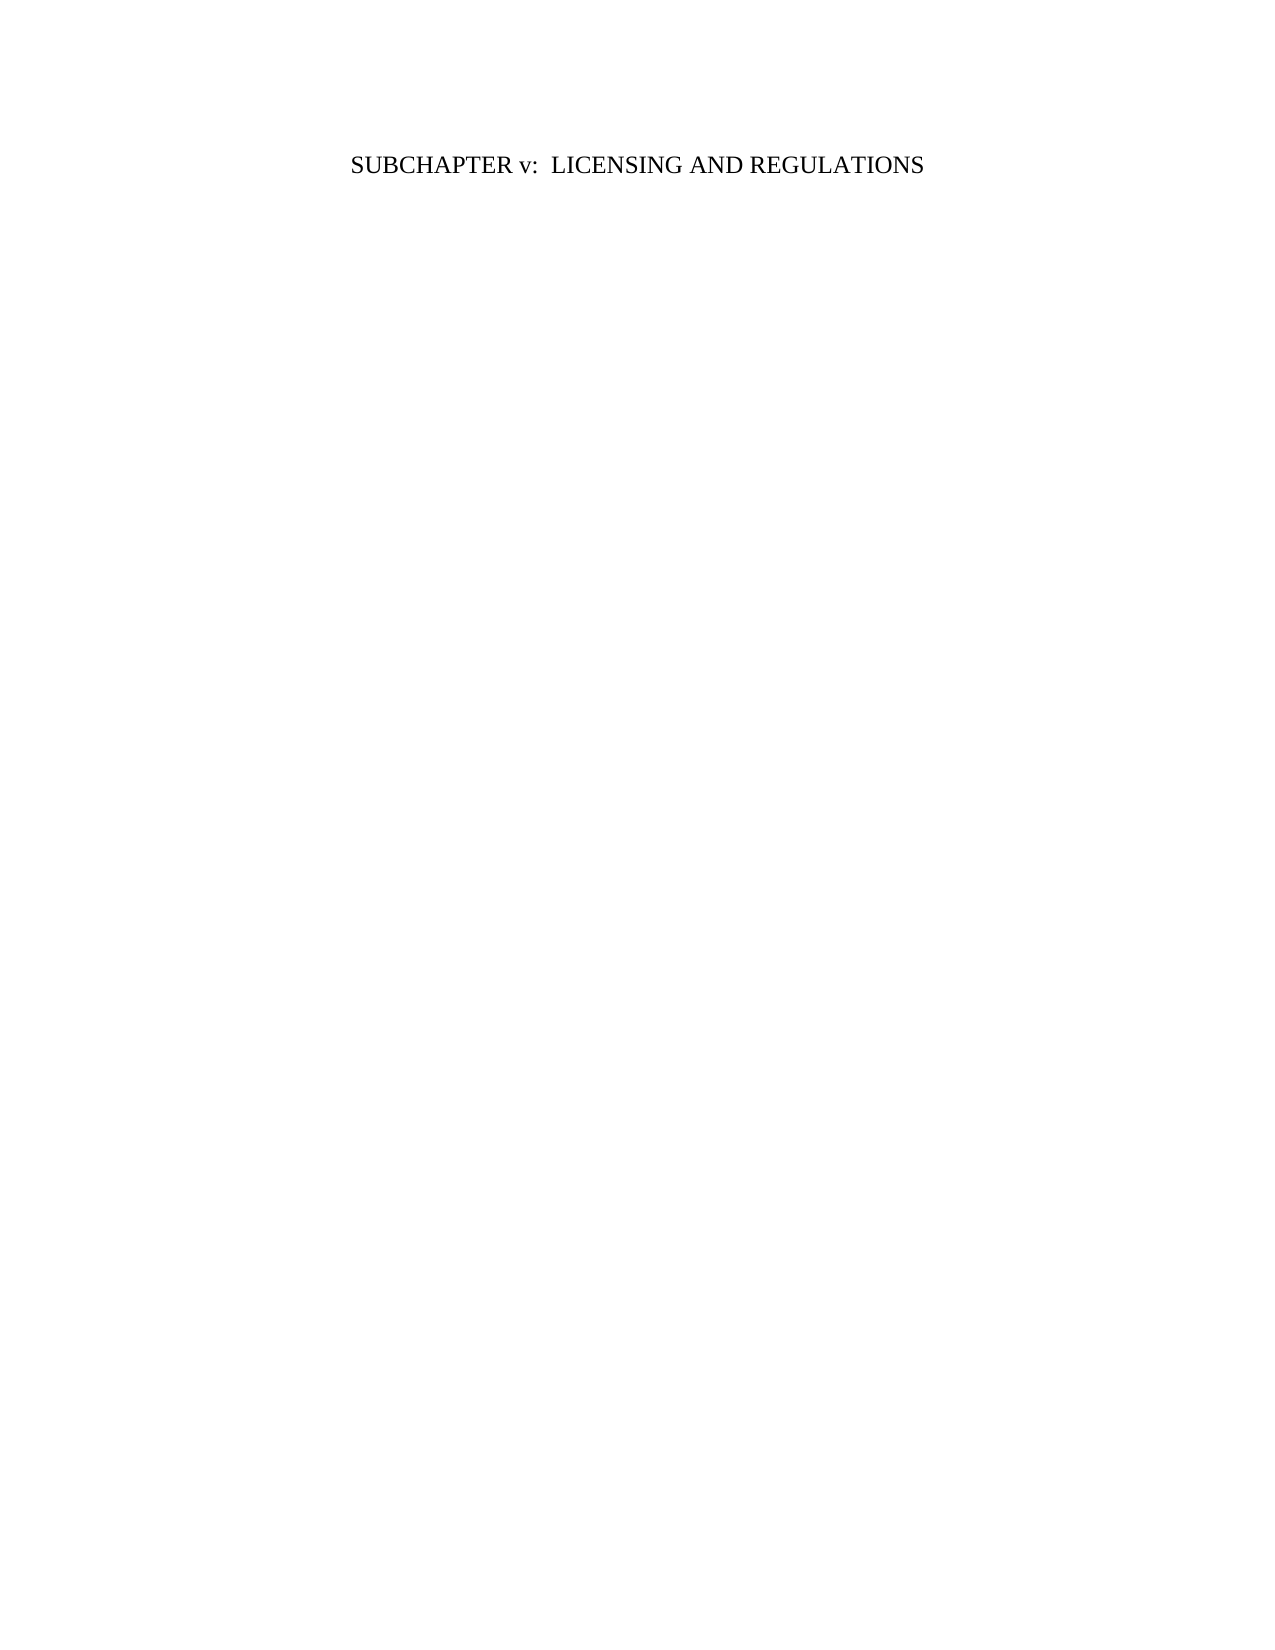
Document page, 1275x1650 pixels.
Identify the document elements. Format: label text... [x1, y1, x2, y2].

text SUBCHAPTER v: LICENSING AND REGULATIONS [150, 150, 1125, 179]
